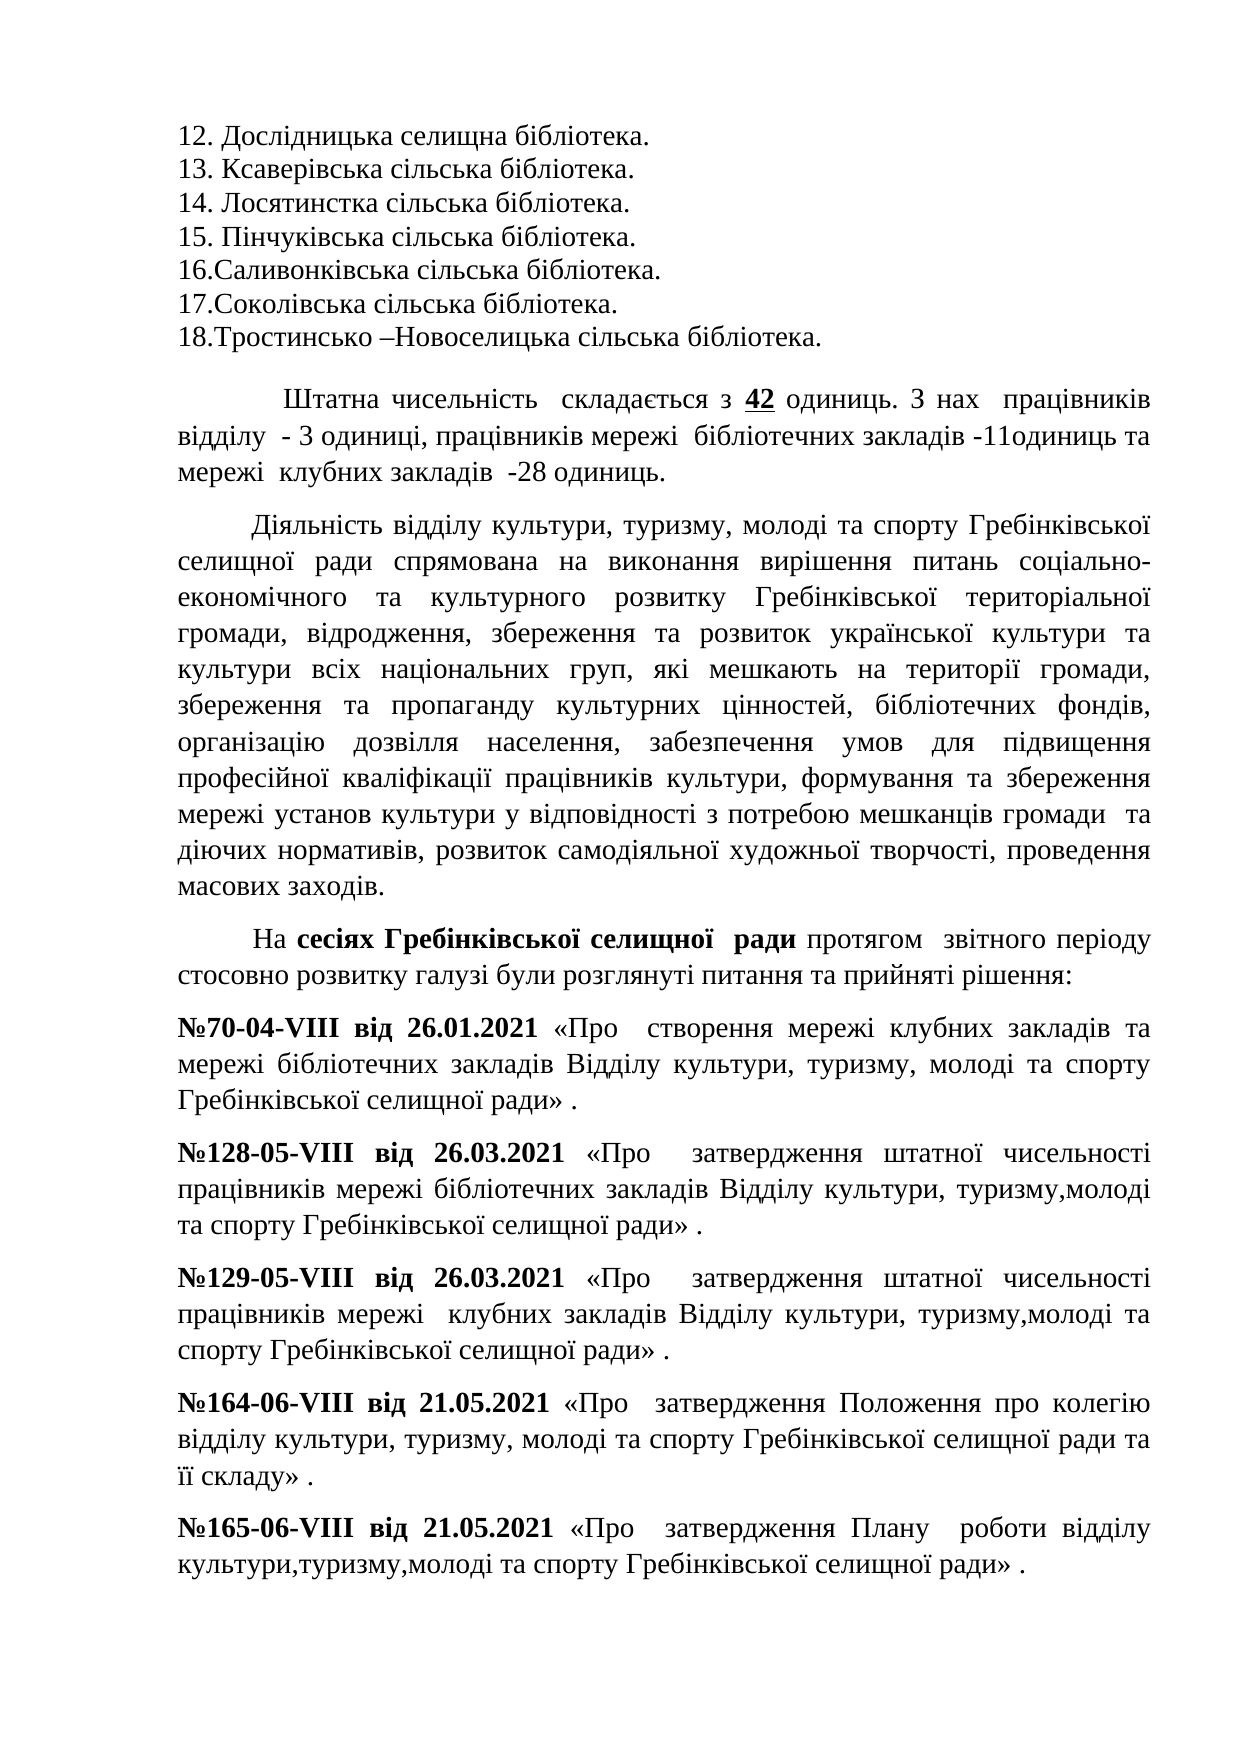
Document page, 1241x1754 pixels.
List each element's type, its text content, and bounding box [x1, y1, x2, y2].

text Штатна чисельність складається з 42 одиниць. З нах працівників відділу - 3 одиниці, працівників мережі бібліотечних закладів -11одиниць та мережі клубних закладів -28 одиниць. [177, 382, 1152, 487]
text 18.Тростинсько –Новоселицька сільська бібліотека. [177, 319, 1152, 353]
text На сесіях Гребінківської селищної ради протягом звітного періоду стосовно розвитку галузі були розглянуті питання та прийняті рішення: [177, 921, 1152, 991]
text №70-04-VIII від 26.01.2021 «Про створення мережі клубних закладів та мережі бібліотечних закладів Відділу культури, туризму, молоді та спорту Гребінківської селищної ради» . [177, 1010, 1152, 1116]
text Діяльність відділу культури, туризму, молоді та спорту Гребінківської селищної ради спрямована на виконання вирішення питань соціально-економічного та культурного розвитку Гребінківської територіальної громади, відродження, збереження та розвиток української культури та культури всіх національних груп, які мешкають на території громади, збереження та пропаганду культурних цінностей, бібліотечних фондів, організацію дозвілля населення, забезпечення умов для підвищення професійної кваліфікації працівників культури, формування та збереження мережі установ культури у відповідності з потребою мешканців громади та діючих нормативів, розвиток самодіяльної художньої творчості, проведення масових заходів. [177, 507, 1152, 902]
text 17.Соколівська сільська бібліотека. [177, 286, 1152, 319]
text 15. Пінчуківська сільська бібліотека. [177, 219, 1152, 252]
text №129-05-VIII від 26.03.2021 «Про затвердження штатної чисельності працівників мережі клубних закладів Відділу культури, туризму,молоді та спорту Гребінківської селищної ради» . [177, 1260, 1152, 1366]
text 13. Ксаверівська сільська бібліотека. [177, 152, 1152, 185]
text №128-05-VIII від 26.03.2021 «Про затвердження штатної чисельності працівників мережі бібліотечних закладів Відділу культури, туризму,молоді та спорту Гребінківської селищної ради» . [177, 1135, 1152, 1241]
text 16.Саливонківська сільська бібліотека. [177, 252, 1152, 286]
text 12. Дослідницька селищна бібліотека. [177, 118, 1152, 152]
text №164-06-VIII від 21.05.2021 «Про затвердження Положення про колегію відділу культури, туризму, молоді та спорту Гребінківської селищної ради та її складу» . [177, 1385, 1152, 1491]
text 14. Лосятинстка сільська бібліотека. [177, 185, 1152, 219]
text №165-06-VIII від 21.05.2021 «Про затвердження Плану роботи відділу культури,туризму,молоді та спорту Гребінківської селищної ради» . [177, 1510, 1152, 1580]
